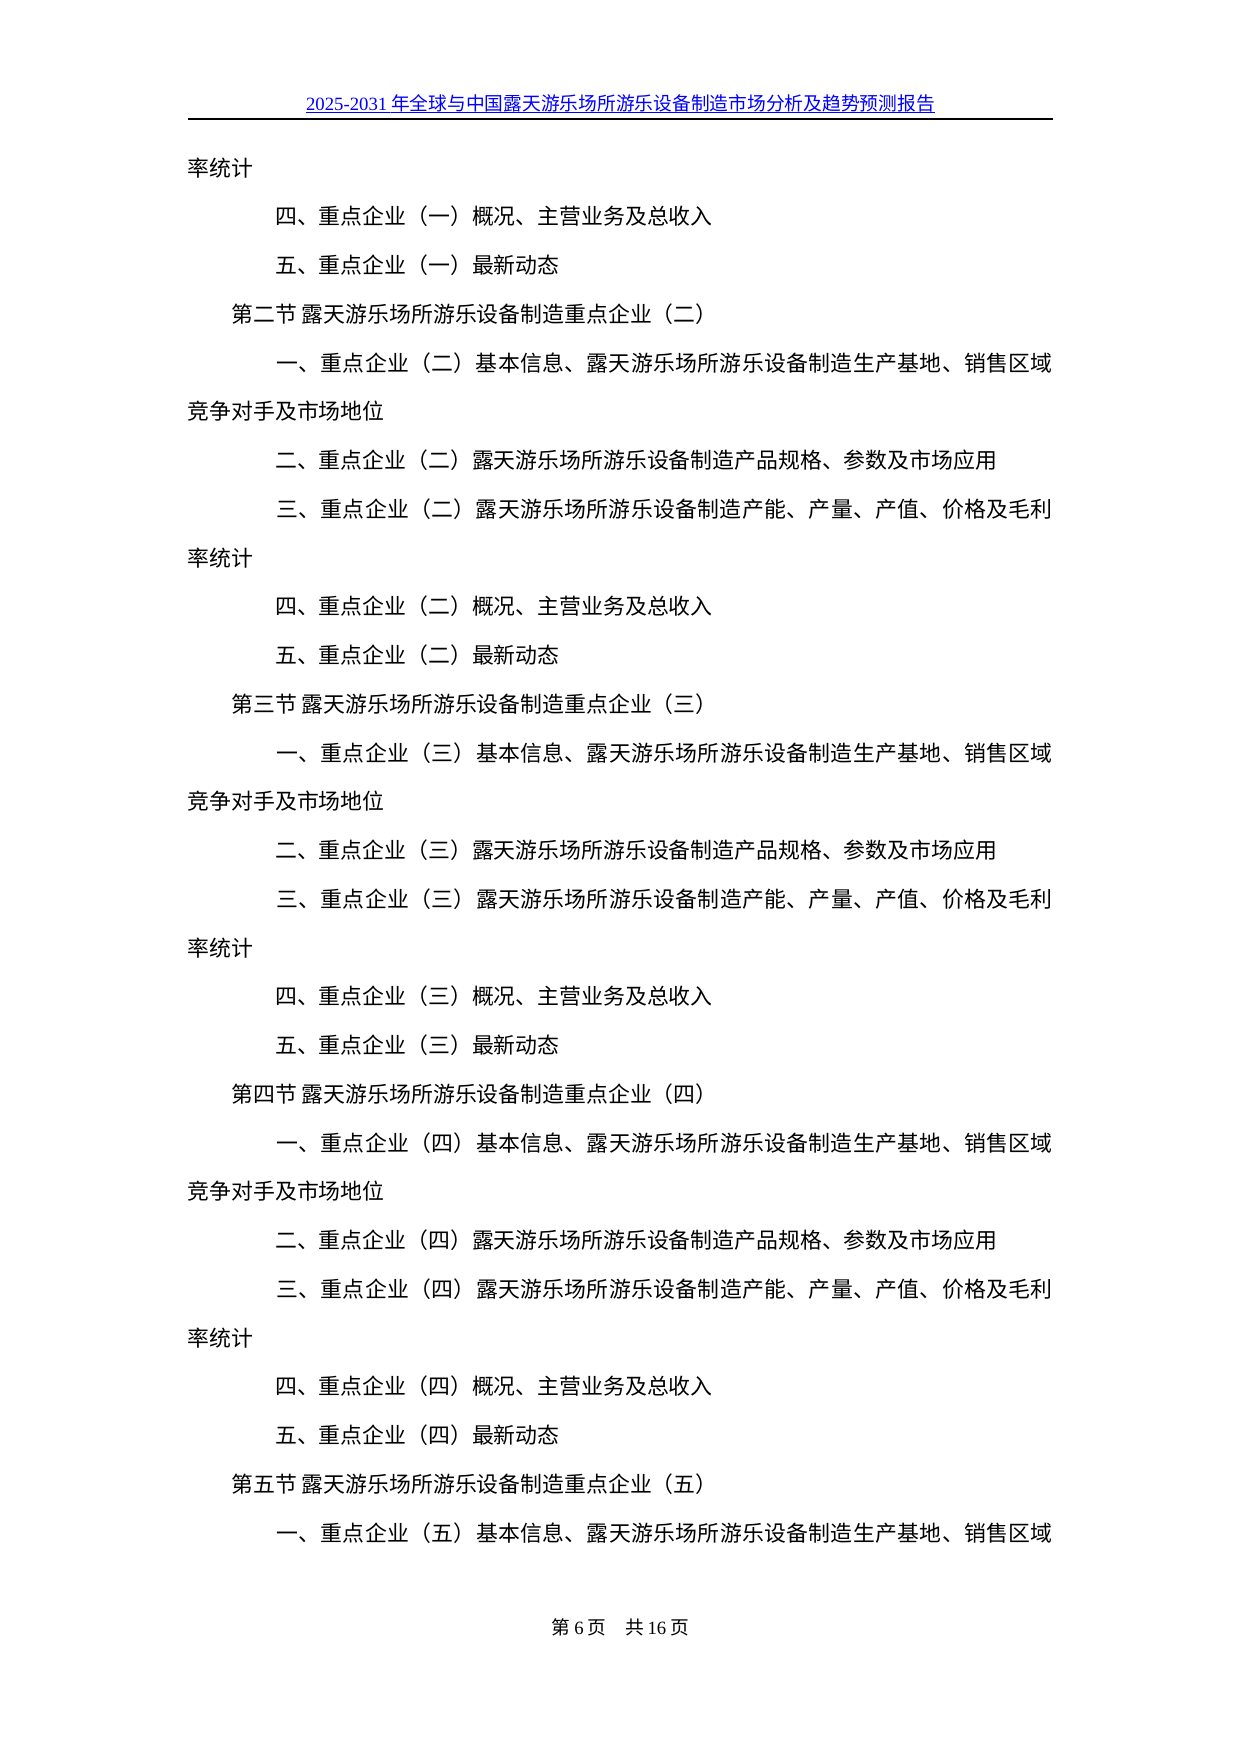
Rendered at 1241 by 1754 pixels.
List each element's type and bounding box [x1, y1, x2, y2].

text [187, 150, 1053, 1548]
